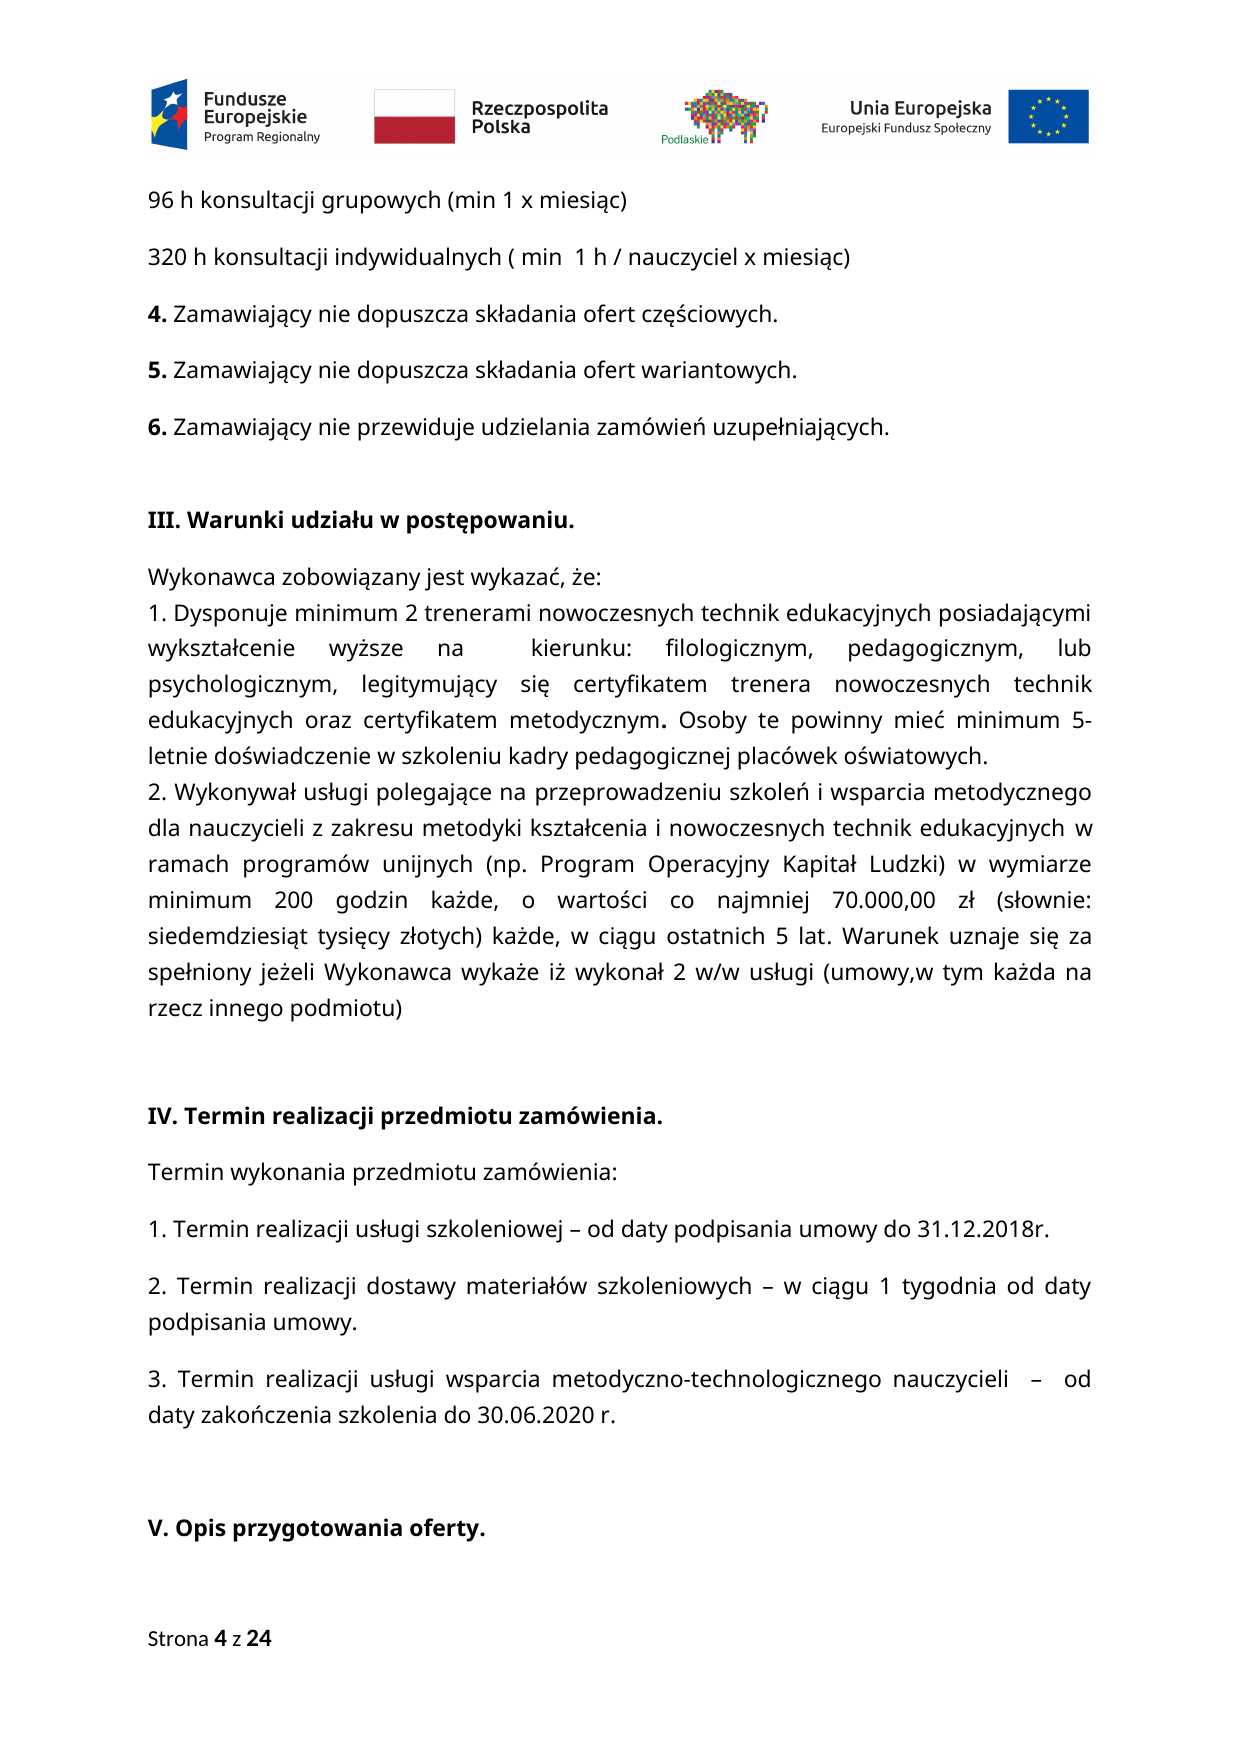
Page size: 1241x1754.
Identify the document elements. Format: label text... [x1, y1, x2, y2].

text 2. Wykonywał usługi polegające na przeprowadzeniu szkoleń i wsparcia metodycznego dla nauczycieli z zakresu metodyki kształcenia i nowoczesnych technik edukacyjnych w ramach programów unijnych (np. Program Operacyjny Kapitał Ludzki) w wymiarze minimum 200 godzin każde, o wartości co najmniej 70.000,00 zł (słownie: siedemdziesiąt tysięcy złotych) każde, w ciągu ostatnich 5 lat. Warunek uznaje się za spełniony jeżeli Wykonawca wykaże iż wykonał 2 w/w usługi (umowy,w tym każda na rzecz innego podmiotu) [148, 776, 1093, 1023]
text Termin wykonania przedmiotu zamówienia: [148, 1156, 1093, 1188]
text 4. Zamawiający nie dopuszcza składania ofert częściowych. [148, 297, 1093, 329]
picture [147, 73, 1093, 156]
text 1. Dysponuje minimum 2 trenerami nowoczesnych technik edukacyjnych posiadającymi wykształcenie wyższe na kierunku: filologicznym, pedagogicznym, lub psychologicznym, legitymujący się certyfikatem trenera nowoczesnych technik edukacyjnych oraz certyfikatem metodycznym. Osoby te powinny mieć minimum 5-letnie doświadczenie w szkoleniu kadry pedagogicznej placówek oświatowych. [148, 596, 1093, 771]
text IV. Termin realizacji przedmiotu zamówienia. [148, 1099, 1093, 1131]
text V. Opis przygotowania oferty. [148, 1512, 1093, 1543]
text 5. Zamawiający nie dopuszcza składania ofert wariantowych. [148, 354, 1093, 386]
text 2. Termin realizacji dostawy materiałów szkoleniowych – w ciągu 1 tygodnia od daty podpisania umowy. [148, 1270, 1093, 1337]
text Wykonawca zobowiązany jest wykazać, że: [148, 561, 1093, 592]
text 96 h konsultacji grupowych (min 1 x miesiąc) [148, 184, 1093, 215]
text 6. Zamawiający nie przewiduje udzielania zamówień uzupełniających. [148, 411, 1093, 442]
text 320 h konsultacji indywidualnych ( min 1 h / nauczyciel x miesiąc) [148, 241, 1093, 272]
text 3. Termin realizacji usługi wsparcia metodyczno-technologicznego nauczycieli – od daty zakończenia szkolenia do 30.06.2020 r. [148, 1363, 1093, 1430]
text III. Warunki udziału w postępowaniu. [148, 504, 1093, 535]
text 1. Termin realizacji usługi szkoleniowej – od daty podpisania umowy do 31.12.2018r. [148, 1213, 1093, 1244]
